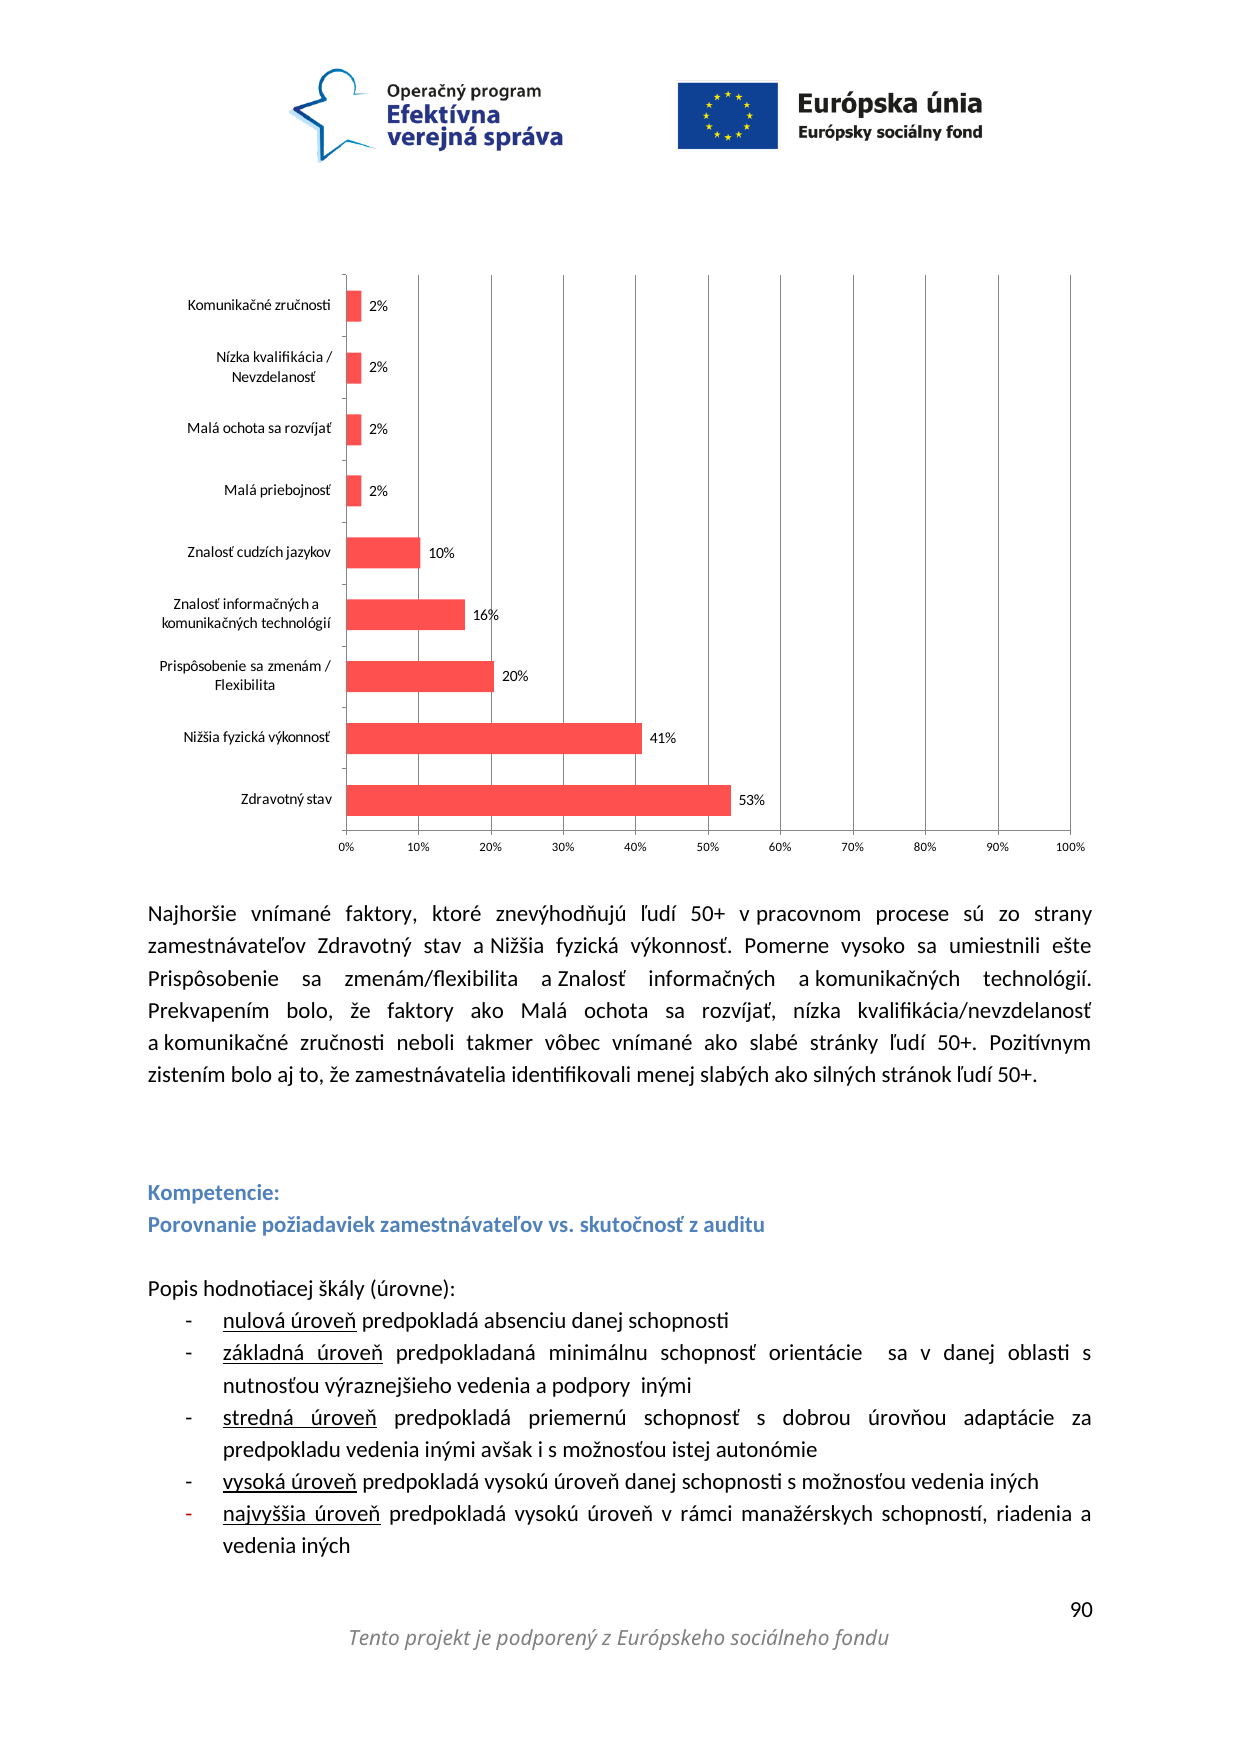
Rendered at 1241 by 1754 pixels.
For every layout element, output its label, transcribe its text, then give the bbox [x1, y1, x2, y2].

list najvyššia úroveň predpokladá vysokú úroveň v rámci manažérskych schopností, riadenia a vedenia iných [185, 1499, 1093, 1560]
text Popis hodnotiacej škály (úrovne): [148, 1274, 1093, 1302]
list vysoká úroveň predpokladá vysokú úroveň danej schopnosti s možnosťou vedenia iných [185, 1467, 1093, 1495]
list stredná úroveň predpokladá priemernú schopnosť s dobrou úrovňou adaptácie za predpokladu vedenia inými avšak i s možnosťou istej autonómie [185, 1403, 1093, 1463]
list základná úroveň predpokladaná minimálnu schopnosť orientácie sa v danej oblasti s nutnosťou výraznejšieho vedenia a podpory inými [185, 1338, 1093, 1399]
text Kompetencie: Porovnanie požiadaviek zamestnávateľov vs. skutočnosť z auditu [148, 1178, 1093, 1238]
list nulová úroveň predpokladá absenciu danej schopnosti [185, 1306, 1093, 1334]
picture [264, 61, 1008, 185]
text Najhoršie vnímané faktory, ktoré znevýhodňujú ľudí 50+ v pracovnom procese sú zo strany zamestnávateľov Zdravotný stav a Nižšia fyzická výkonnosť. Pomerne vysoko sa umiestnili ešte Prispôsobenie sa zmenám/flexibilita a Znalosť informačných a komunikačných technológií. Prekvapením bolo, že faktory ako Malá ochota sa rozvíjať, nízka kvalifikácia/nevzdelanosť a komunikačné zručnosti neboli takmer vôbec vnímané ako slabé stránky ľudí 50+. Pozitívnym zistením bolo aj to, že zamestnávatelia identifikovali menej slabých ako silných stránok ľudí 50+. [148, 899, 1093, 1088]
